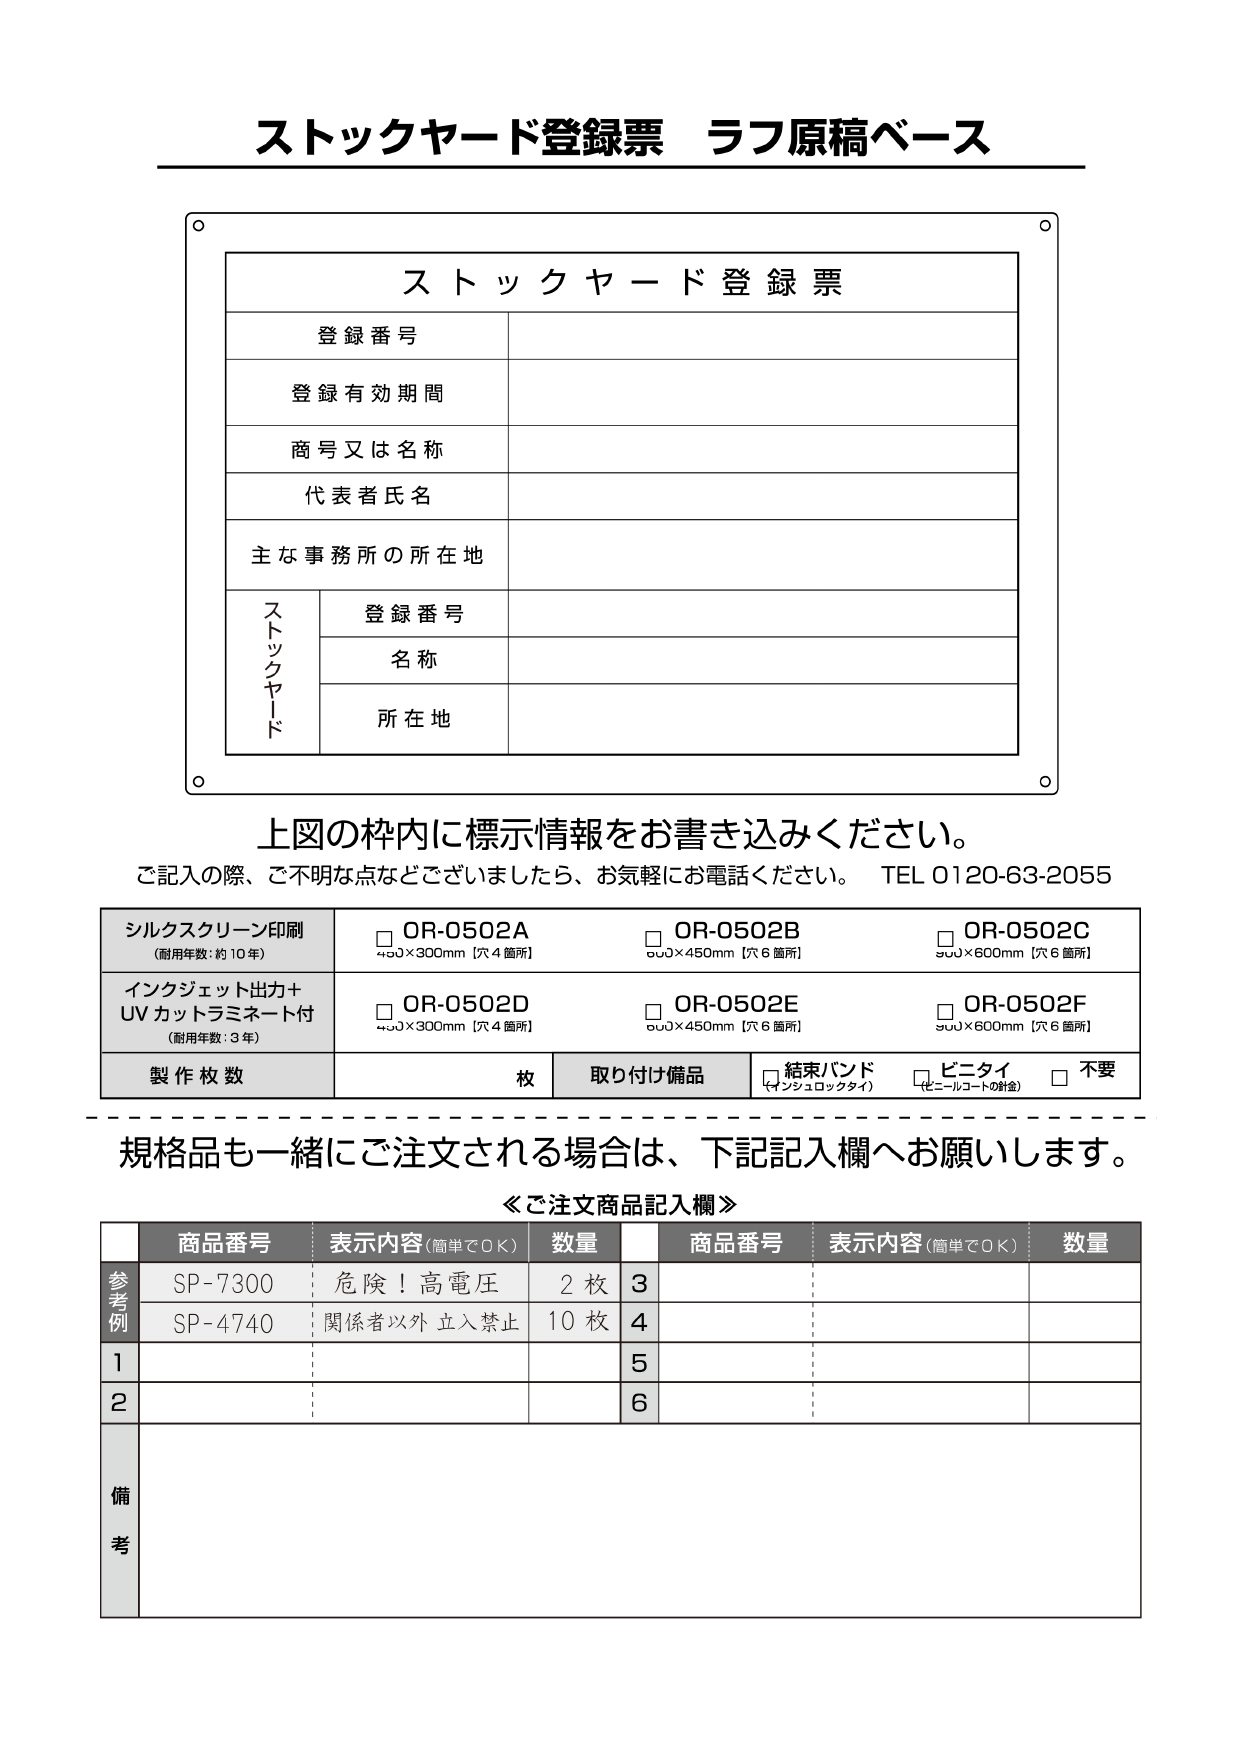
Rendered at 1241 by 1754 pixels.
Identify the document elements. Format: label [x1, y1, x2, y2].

picture [59, 70, 1182, 1658]
